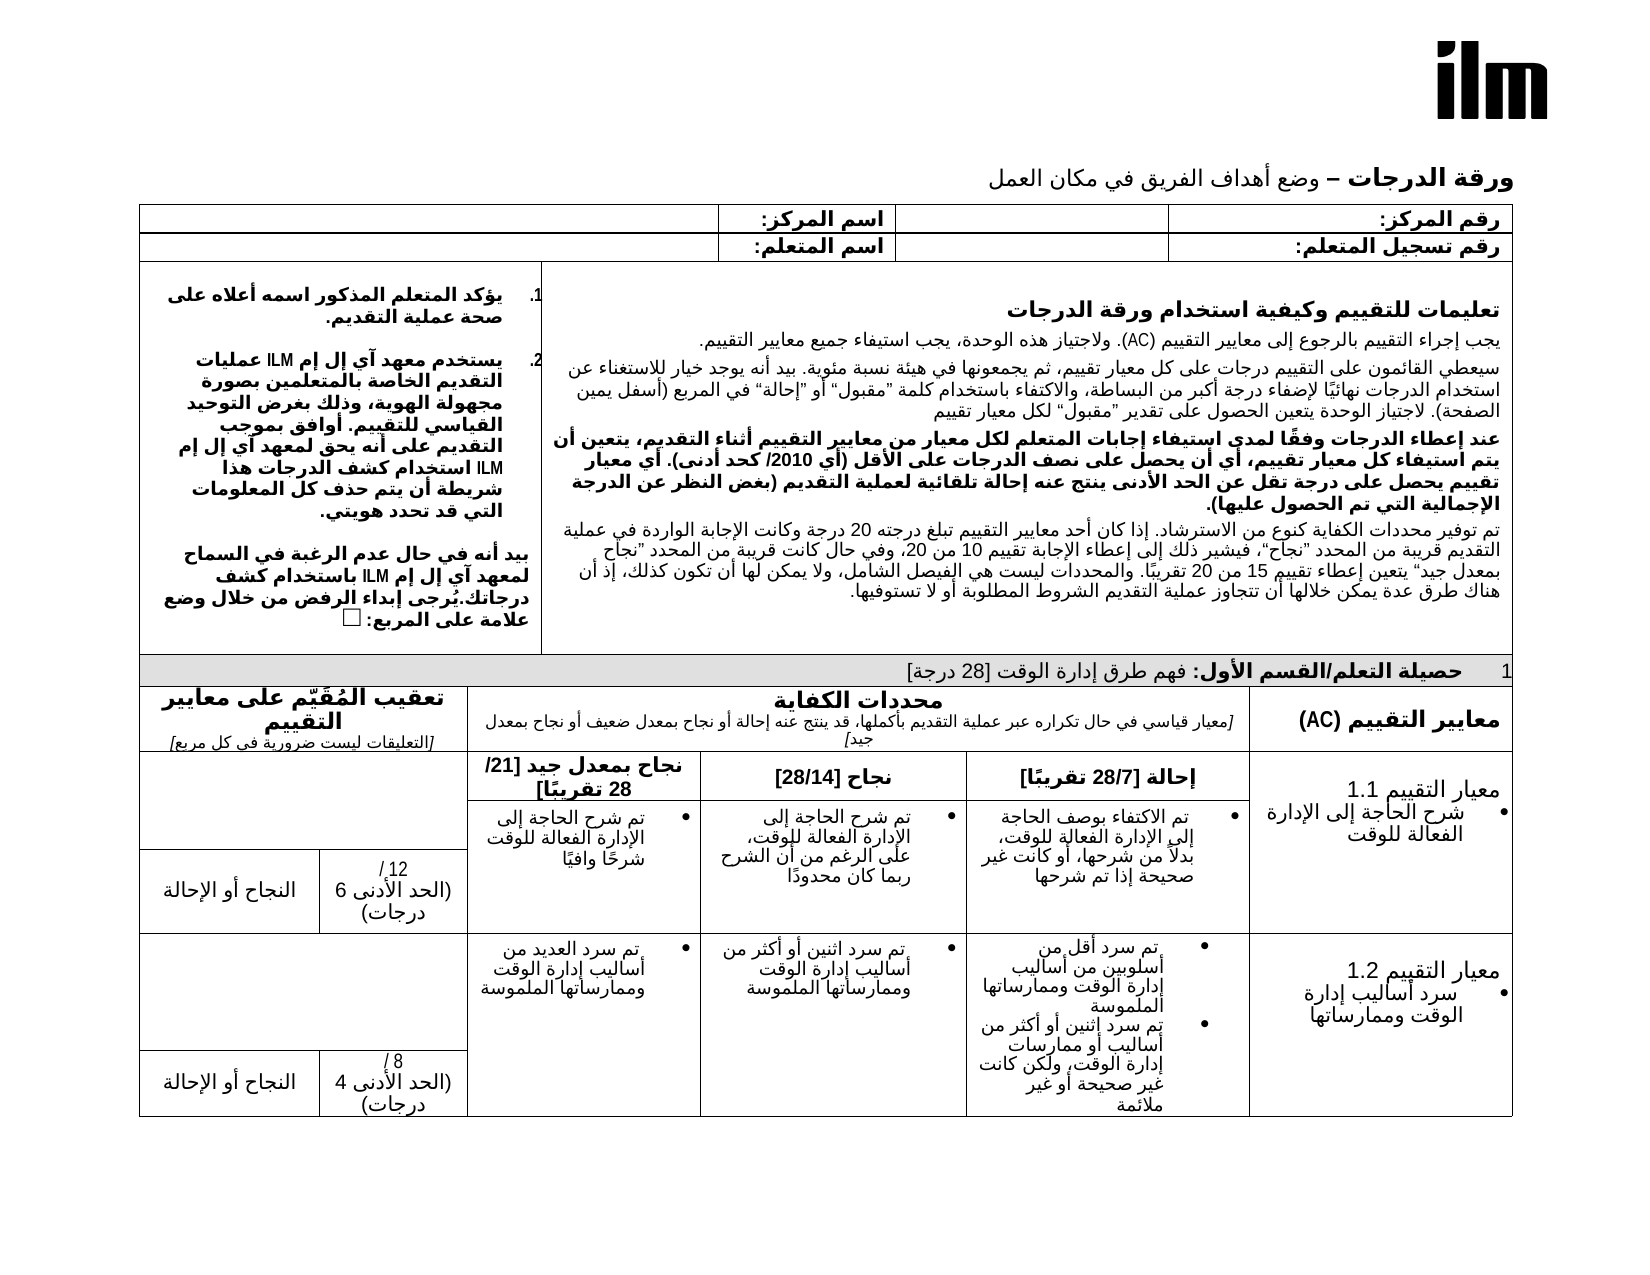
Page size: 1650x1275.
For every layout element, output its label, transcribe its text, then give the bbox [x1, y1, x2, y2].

table_header [896, 205, 1168, 232]
table_cell [140, 752, 467, 849]
table_cell / 12 (الحد الأدنى 6 درجات) [320, 850, 467, 932]
table_header [140, 205, 718, 232]
table_cell يؤكد المتعلم المذكور اسمه أعلاه على صحة عملية التقديم. يستخدم معهد آي إل إم ILM عمليات التقديم الخاصة بالمتعلمين بصورة مجهولة الهوية، وذلك بغرض التوحيد القياسي للتقييم. أوافق بموجب التقديم على أنه يحق لمعهد آي إل إم ILM استخدام كشف الدرجات هذا شريطة أن يتم حذف كل المعلومات التي قد تحدد هويتي. بيد أنه في حال عدم الرغبة في السماح لمعهد آي إل إم ILM باستخدام كشف درجاتك.يُرجى إبداء الرفض من خلال وضع علامة على المربع: □ [140, 262, 541, 654]
table_cell نجاح بمعدل جيد [21‏/28 تقريبًا] [468, 752, 700, 800]
table_cell تم سرد العديد من أساليب إدارة الوقت وممارساتها الملموسة [468, 934, 700, 1116]
table_cell معيار التقييم 1.1 شرح الحاجة إلى الإدارة الفعالة للوقت [1250, 752, 1512, 932]
table_cell معيار التقييم 1.2 سرد أساليب إدارة الوقت وممارساتها [1250, 934, 1512, 1116]
table_cell اسم المتعلم: [719, 234, 895, 261]
table_header رقم المركز: [1169, 205, 1512, 232]
table_cell [140, 234, 718, 261]
table_cell رقم تسجيل المتعلم: [1169, 234, 1512, 261]
table_cell تم الاكتفاء بوصف الحاجة إلى الإدارة الفعالة للوقت، بدلاً من شرحها، أو كانت غير صحيحة إذا تم شرحها [967, 801, 1249, 932]
table_cell محددات الكفاية [معيار قياسي في حال تكراره عبر عملية التقديم بأكملها، قد ينتج عنه إحالة أو نجاح بمعدل ضعيف أو نجاح بمعدل جيد] [468, 687, 1249, 751]
table_cell تم سرد أقل من أسلوبين من أساليب إدارة الوقت وممارساتها الملموسة تم سرد اثنين أو أكثر من أساليب أو ممارسات إدارة الوقت، ولكن كانت غير صحيحة أو غير ملائمة [967, 934, 1249, 1116]
table_cell نجاح [14‏/28] [701, 752, 966, 800]
table_cell تم شرح الحاجة إلى الإدارة الفعالة للوقت، على الرغم من أن الشرح ربما كان محدودًا [701, 801, 966, 932]
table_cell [320, 1051, 467, 1116]
table_cell النجاح أو الإحالة [140, 850, 319, 932]
table_cell إحالة [7‏/28 تقريبًا] [967, 752, 1249, 800]
table_cell تم شرح الحاجة إلى الإدارة الفعالة للوقت شرحًا وافيًا [468, 801, 700, 932]
table_cell معايير التقييم (AC) [1250, 687, 1512, 751]
table_cell [140, 934, 467, 1050]
text ورقة الدرجات – وضع أهداف الفريق في مكان العمل [75, 162, 1515, 191]
table_cell حصيلة التعلم/القسم الأول: فهم طرق إدارة الوقت ‏[28 درجة] [140, 655, 1512, 686]
table_cell تعقيب المُقَيّم على معايير التقييم [التعليقات ليست ضرورية في كل مربع] [140, 687, 467, 751]
table_cell تعليمات للتقييم وكيفية استخدام ورقة الدرجات يجب إجراء التقييم بالرجوع إلى معايير التقييم (AC). ولاجتياز هذه الوحدة، يجب استيفاء جميع معايير التقييم. سيعطي القائمون على التقييم درجات على كل معيار تقييم، ثم يجمعونها في هيئة نسبة مئوية. بيد أنه يوجد خيار للاستغناء عن استخدام الدرجات نهائيًا لإضفاء درجة أكبر من البساطة، والاكتفاء باستخدام كلمة ”مقبول“ أو ”إحالة“ في المربع (أسفل يمين الصفحة). لاجتياز الوحدة يتعين الحصول على تقدير ”مقبول“ لكل معيار تقييم عند إعطاء الدرجات وفقًا لمدى استيفاء إجابات المتعلم لكل معيار من معايير التقييم أثناء التقديم، يتعين أن يتم استيفاء كل معيار تقييم، أي أن يحصل على نصف الدرجات على الأقل (أي 10‏20/ كحد أدنى). أي معيار تقييم يحصل على درجة تقل عن الحد الأدنى ينتج عنه إحالة تلقائية لعملية التقديم (بغض النظر عن الدرجة الإجمالية التي تم الحصول عليها). تم توفير محددات الكفاية كنوع من الاسترشاد. إذا كان أحد معايير التقييم تبلغ درجته 20 درجة وكانت الإجابة الواردة في عملية التقديم قريبة من المحدد ”نجاح“، فيشير ذلك إلى إعطاء الإجابة تقييم 10 من 20، وفي حال كانت قريبة من المحدد ”نجاح بمعدل جيد“ يتعين إعطاء تقييم 15 من 20 تقريبًا. والمحددات ليست هي الفيصل الشامل، ولا يمكن لها أن تكون كذلك، إذ أن هناك طرق عدة يمكن خلالها أن تتجاوز عملية التقديم الشروط المطلوبة أو لا تستوفيها. [542, 262, 1512, 654]
table_header اسم المركز: [719, 205, 895, 232]
table_cell [896, 234, 1168, 261]
table_cell تم سرد اثنين أو أكثر من أساليب إدارة الوقت وممارساتها الملموسة [701, 934, 966, 1116]
picture [1437, 41, 1548, 119]
table_cell النجاح أو الإحالة [140, 1051, 319, 1116]
